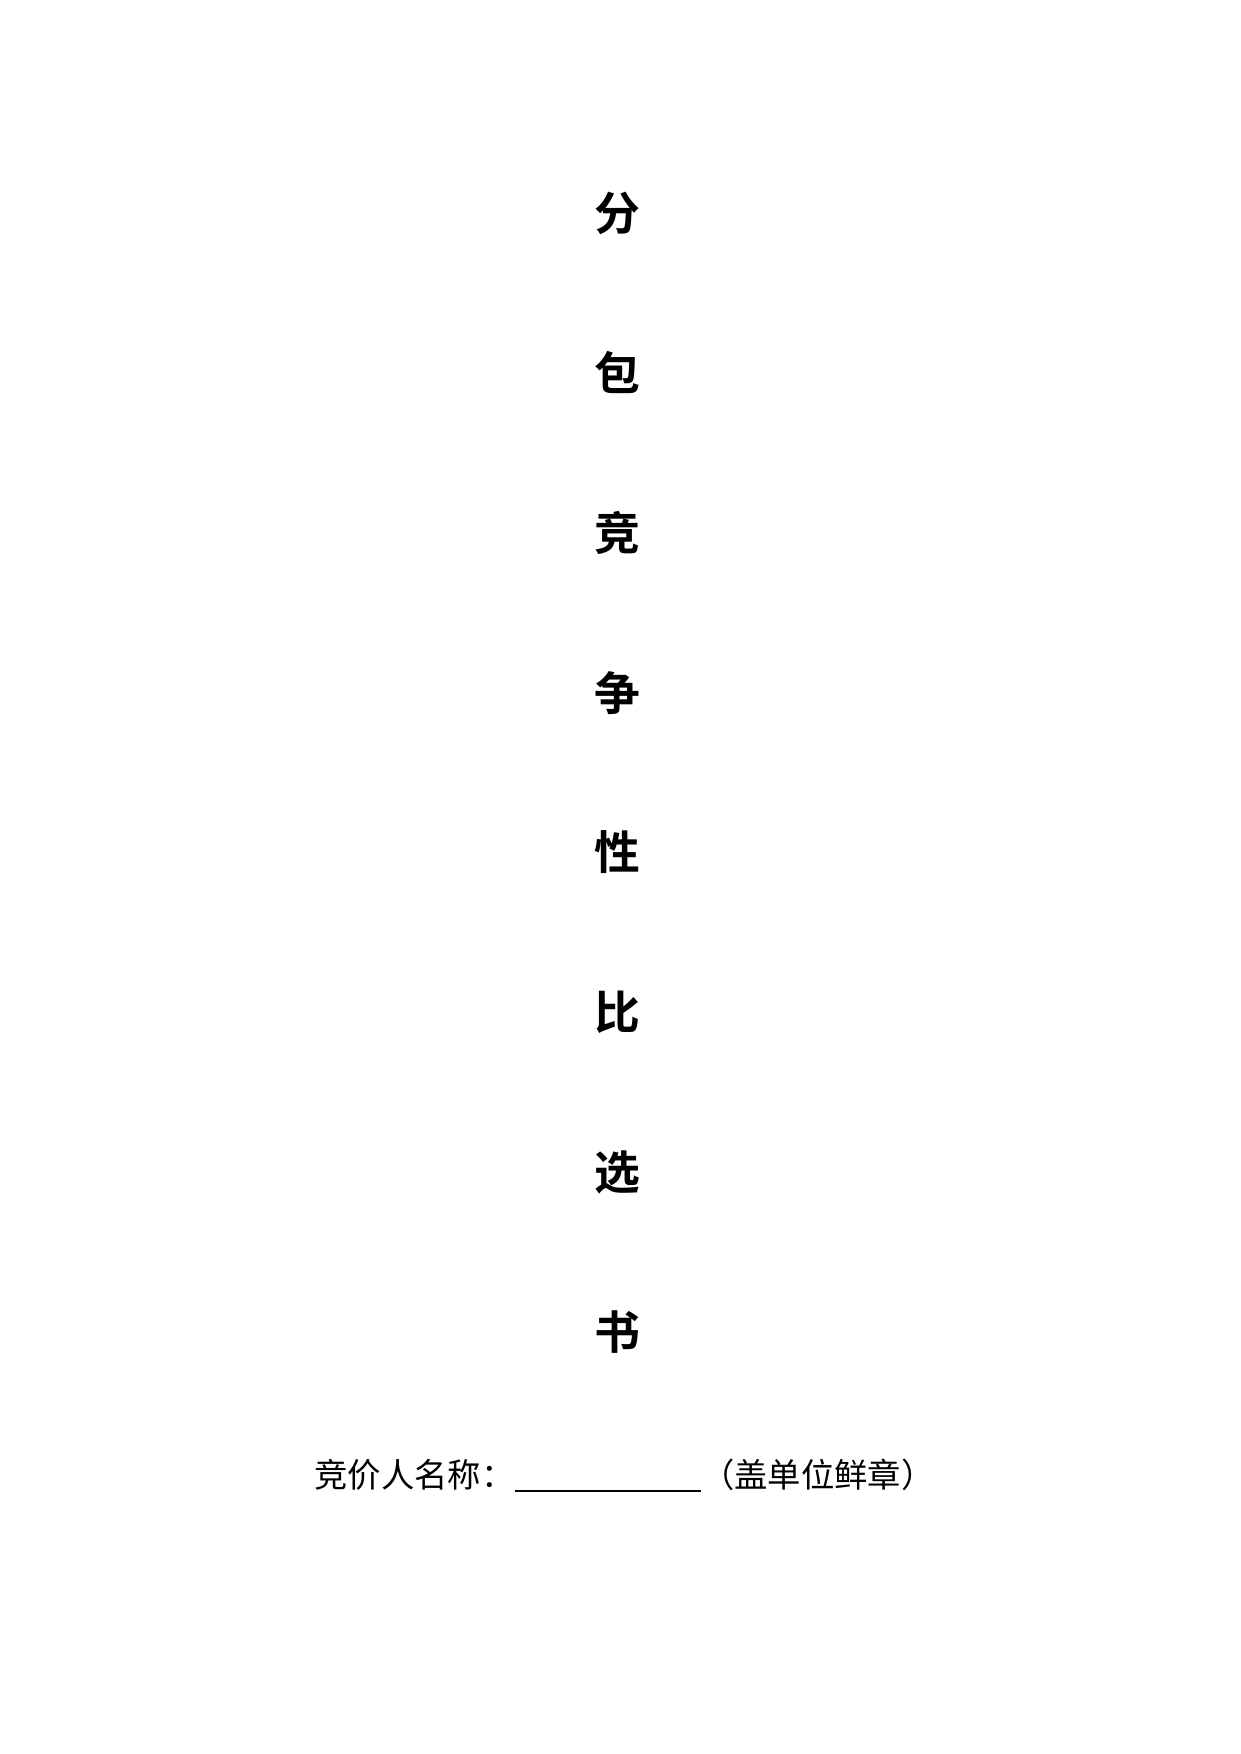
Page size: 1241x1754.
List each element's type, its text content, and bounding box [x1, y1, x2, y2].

text 比 [181, 961, 1053, 1058]
text 书 [181, 1281, 1053, 1378]
text 竞 [181, 482, 1053, 579]
text 选 [181, 1121, 1053, 1218]
text 性 [181, 801, 1053, 899]
text 争 [181, 641, 1053, 739]
text 竞价人名称： （盖单位鲜章） [187, 1440, 1061, 1505]
text 包 [181, 322, 1053, 419]
text 分 [181, 162, 1053, 259]
